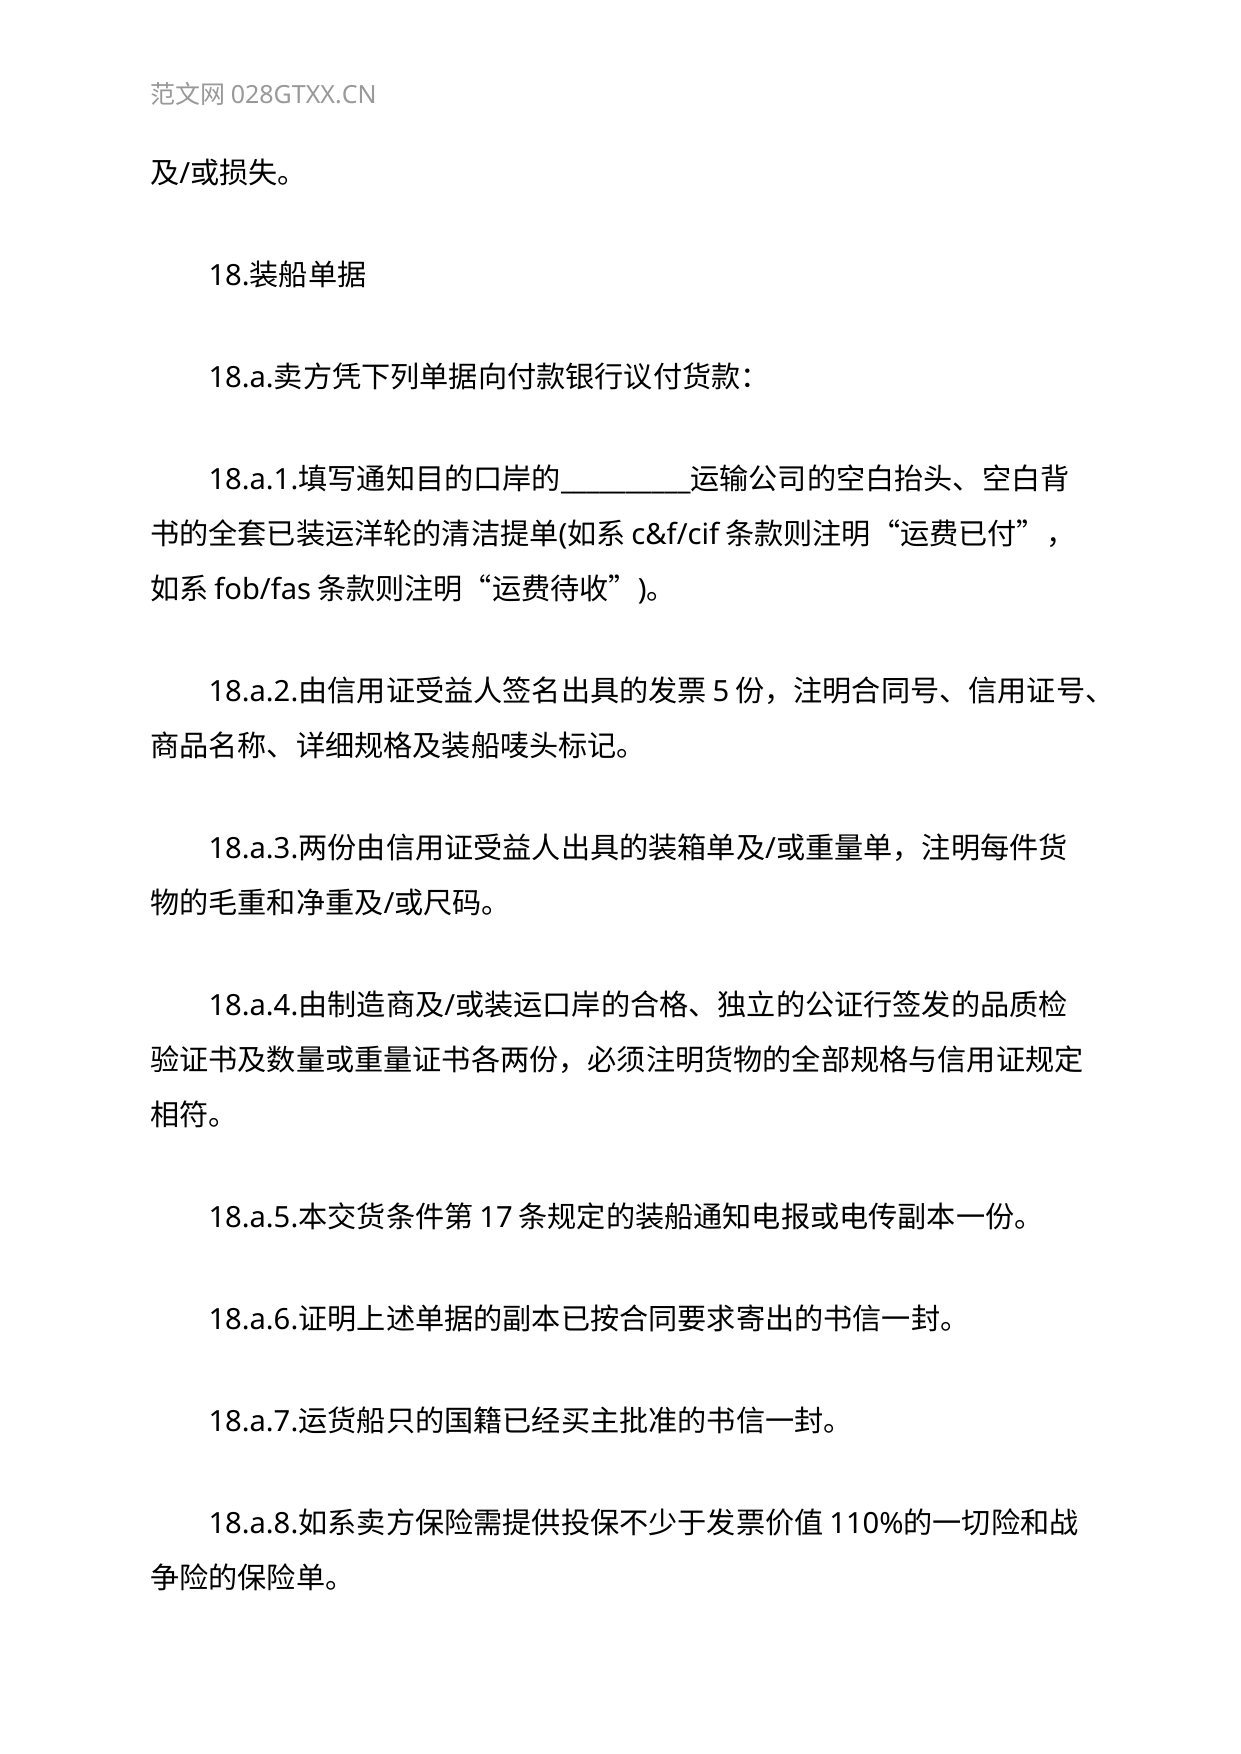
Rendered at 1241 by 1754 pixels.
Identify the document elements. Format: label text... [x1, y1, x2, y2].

text 18.a.卖方凭下列单据向付款银行议付货款： [150, 354, 1090, 396]
text 18.a.3.两份由信用证受益人出具的装箱单及/或重量单，注明每件货物的毛重和净重及/或尺码。 [150, 825, 1090, 922]
text 18.a.6.证明上述单据的副本已按合同要求寄出的书信一封。 [150, 1295, 1090, 1338]
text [150, 150, 1090, 192]
text 18.a.4.由制造商及/或装运口岸的合格、独立的公证行签发的品质检验证书及数量或重量证书各两份，必须注明货物的全部规格与信用证规定相符。 [150, 982, 1090, 1134]
text 18.a.2.由信用证受益人签名出具的发票5份，注明合同号、信用证号、商品名称、详细规格及装船唛头标记。 [150, 668, 1090, 765]
text 18.装船单据 [150, 252, 1090, 294]
text 18.a.7.运货船只的国籍已经买主批准的书信一封。 [150, 1397, 1090, 1440]
text 18.a.8.如系卖方保险需提供投保不少于发票价值110%的一切险和战争险的保险单。 [150, 1499, 1090, 1597]
text 18.a.5.本交货条件第17条规定的装船通知电报或电传副本一份。 [150, 1193, 1090, 1236]
text 18.a.1.填写通知目的口岸的__________运输公司的空白抬头、空白背书的全套已装运洋轮的清洁提单(如系c&f/cif条款则注明“运费已付”，如系fob/fas条款则注明“运费待收”)。 [150, 456, 1090, 608]
